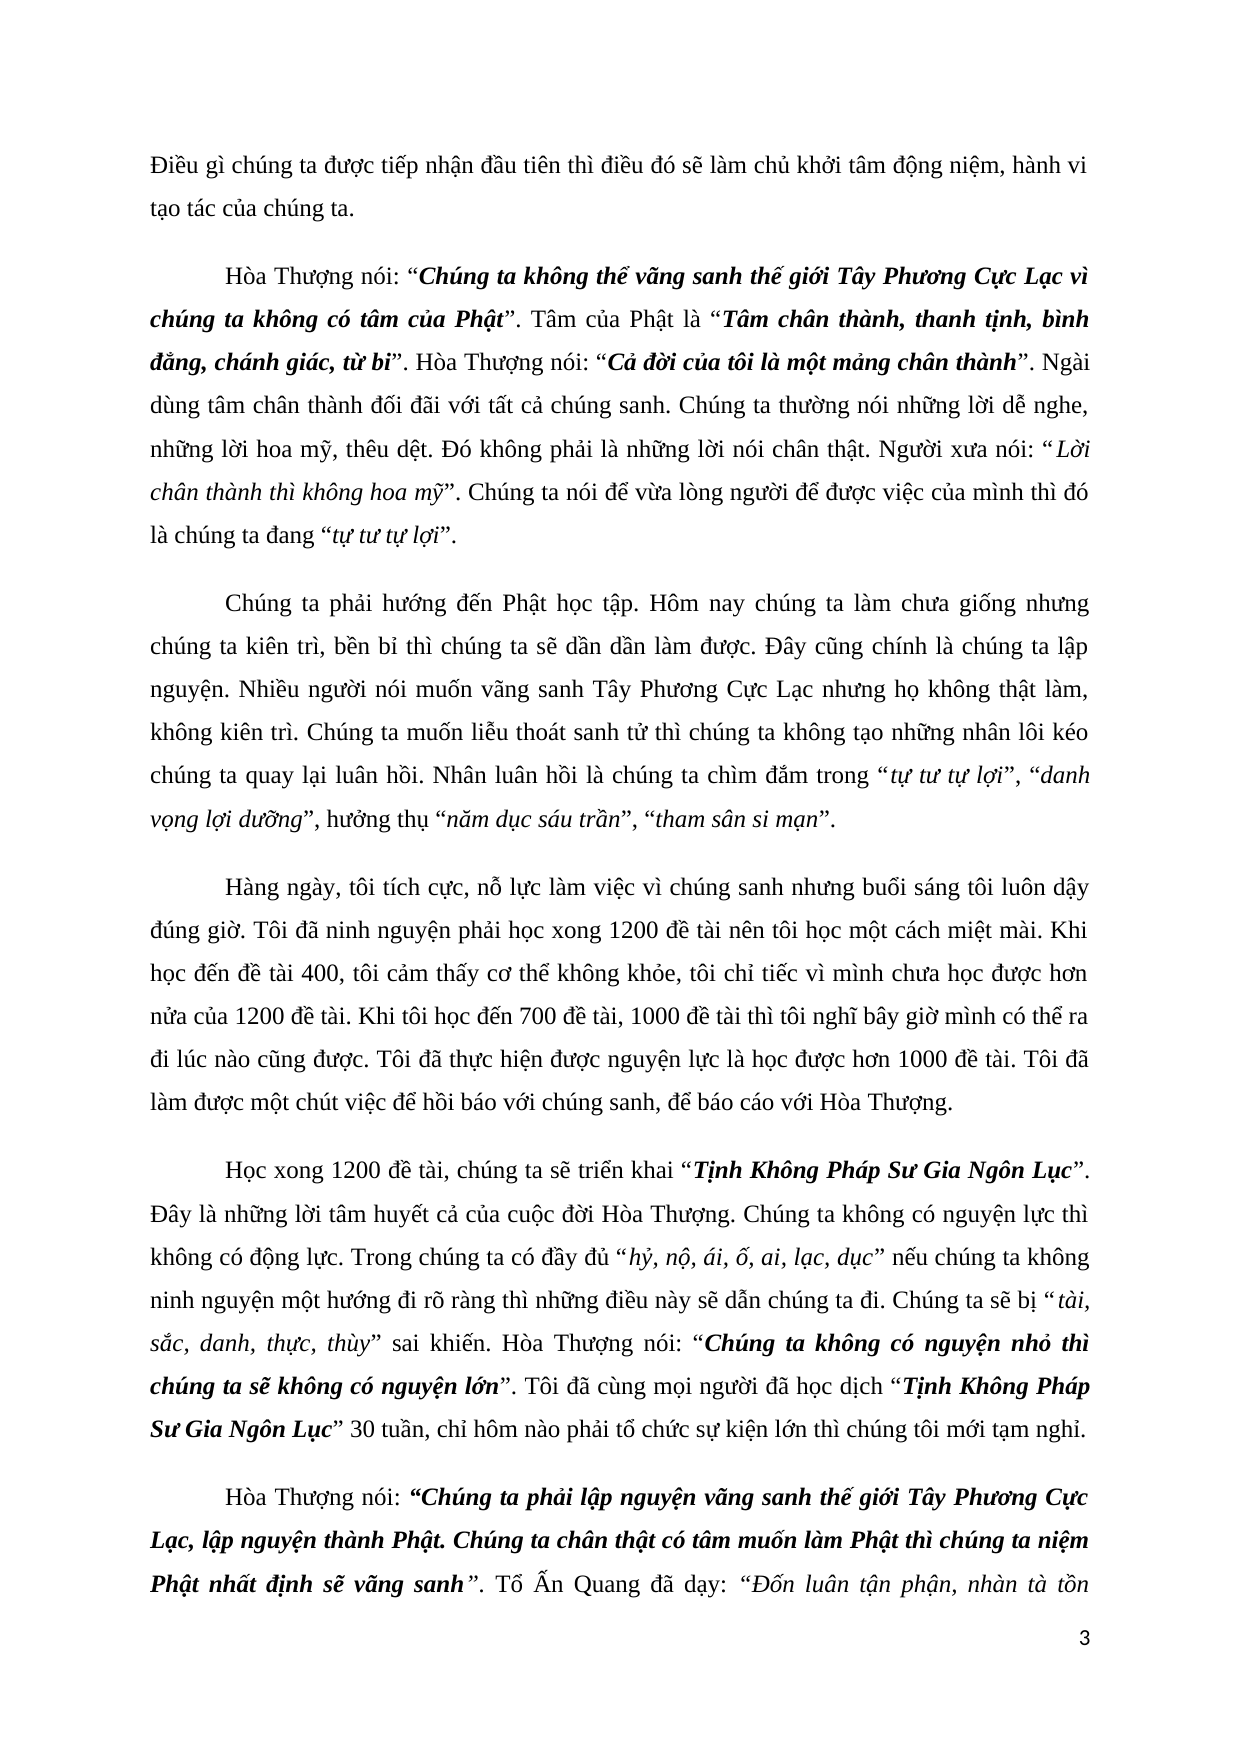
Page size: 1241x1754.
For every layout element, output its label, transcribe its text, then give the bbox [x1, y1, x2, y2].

text Hàng ngày, tôi tích cực, nỗ lực làm việc vì chúng sanh nhưng buổi sáng tôi luôn dậy đúng giờ. Tôi đã ninh nguyện phải học xong 1200 đề tài nên tôi học một cách miệt mài. Khi học đến đề tài 400, tôi cảm thấy cơ thể không khỏe, tôi chỉ tiếc vì mình chưa học được hơn nửa của 1200 đề tài. Khi tôi học đến 700 đề tài, 1000 đề tài thì tôi nghĩ bây giờ mình có thể ra đi lúc nào cũng được. Tôi đã thực hiện được nguyện lực là học được hơn 1000 đề tài. Tôi đã làm được một chút việc để hồi báo với chúng sanh, để báo cáo với Hòa Thượng. [150, 872, 1090, 1116]
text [150, 1482, 1090, 1597]
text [150, 150, 1090, 222]
text Chúng ta phải hướng đến Phật học tập. Hôm nay chúng ta làm chưa giống nhưng chúng ta kiên trì, bền bỉ thì chúng ta sẽ dần dần làm được. Đây cũng chính là chúng ta lập nguyện. Nhiều người nói muốn vãng sanh Tây Phương Cực Lạc nhưng họ không thật làm, không kiên trì. Chúng ta muốn liễu thoát sanh tử thì chúng ta không tạo những nhân lôi kéo chúng ta quay lại luân hồi. Nhân luân hồi là chúng ta chìm đắm trong “tự tư tự lợi”, “danh vọng lợi dưỡng”, hưởng thụ “năm dục sáu trần”, “tham sân si mạn”. [150, 588, 1090, 832]
text Hòa Thượng nói: “Chúng ta không thể vãng sanh thế giới Tây Phương Cực Lạc vì chúng ta không có tâm của Phật”. Tâm của Phật là “Tâm chân thành, thanh tịnh, bình đẳng, chánh giác, từ bi”. Hòa Thượng nói: “Cả đời của tôi là một mảng chân thành”. Ngài dùng tâm chân thành đối đãi với tất cả chúng sanh. Chúng ta thường nói những lời dễ nghe, những lời hoa mỹ, thêu dệt. Đó không phải là những lời nói chân thật. Người xưa nói: “Lời chân thành thì không hoa mỹ”. Chúng ta nói để vừa lòng người để được việc của mình thì đó là chúng ta đang “tự tư tự lợi”. [150, 261, 1090, 549]
text Học xong 1200 đề tài, chúng ta sẽ triển khai “Tịnh Không Pháp Sư Gia Ngôn Lục”. Đây là những lời tâm huyết cả của cuộc đời Hòa Thượng. Chúng ta không có nguyện lực thì không có động lực. Trong chúng ta có đầy đủ “hỷ, nộ, ái, ố, ai, lạc, dục” nếu chúng ta không ninh nguyện một hướng đi rõ ràng thì những điều này sẽ dẫn chúng ta đi. Chúng ta sẽ bị “tài, sắc, danh, thực, thùy” sai khiến. Hòa Thượng nói: “Chúng ta không có nguyện nhỏ thì chúng ta sẽ không có nguyện lớn”. Tôi đã cùng mọi người đã học dịch “Tịnh Không Pháp Sư Gia Ngôn Lục” 30 tuần, chỉ hôm nào phải tổ chức sự kiện lớn thì chúng tôi mới tạm nghỉ. [150, 1156, 1090, 1443]
